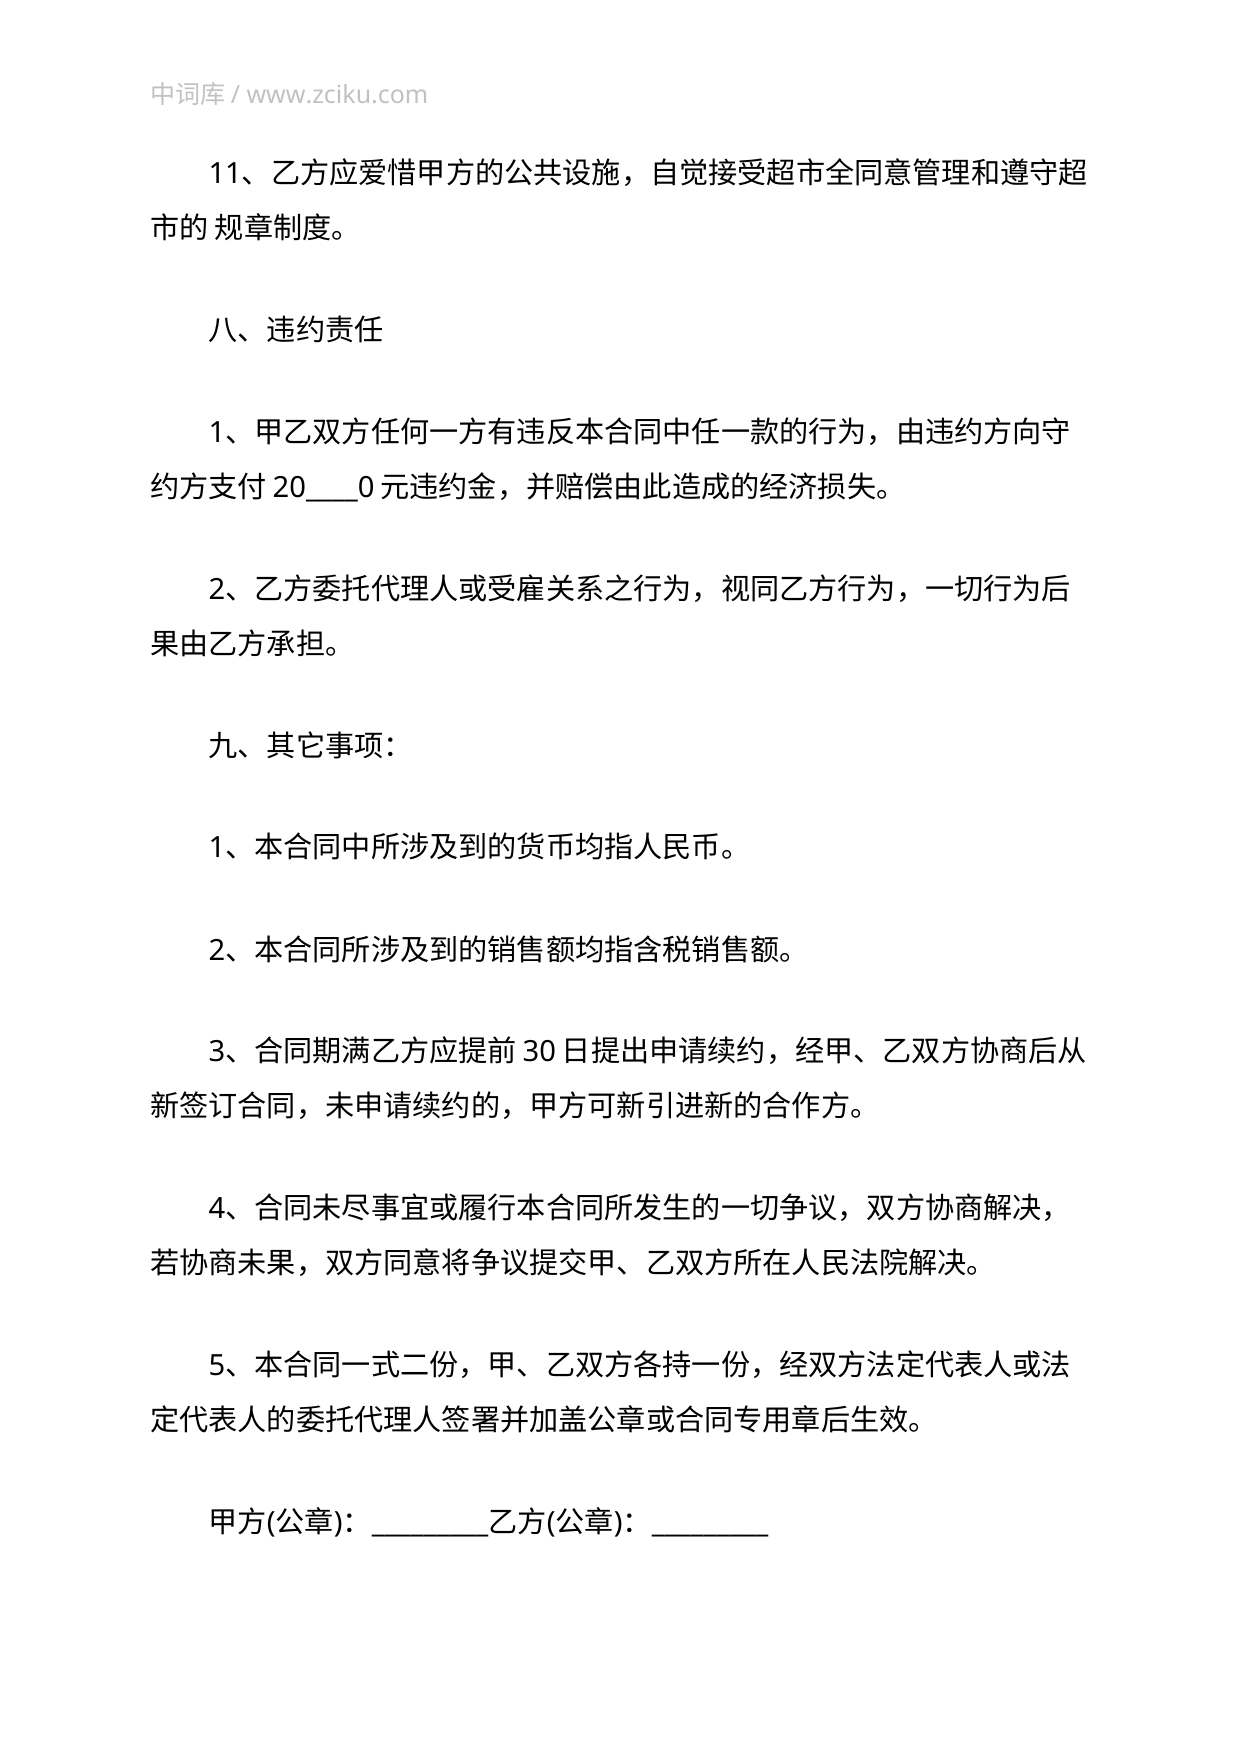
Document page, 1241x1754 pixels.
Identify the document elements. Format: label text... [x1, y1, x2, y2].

text 3、合同期满乙方应提前30日提出申请续约，经甲、乙双方协商后从新签订合同，未申请续约的，甲方可新引进新的合作方。 [150, 1028, 1090, 1125]
text 九、其它事项： [150, 722, 1090, 764]
text 5、本合同一式二份，甲、乙双方各持一份，经双方法定代表人或法定代表人的委托代理人签署并加盖公章或合同专用章后生效。 [150, 1342, 1090, 1439]
text 11、乙方应爱惜甲方的公共设施，自觉接受超市全同意管理和遵守超市的 规章制度。 [150, 150, 1090, 247]
text 甲方(公章)：_________乙方(公章)：_________ [150, 1498, 1090, 1541]
text 1、甲乙双方任何一方有违反本合同中任一款的行为，由违约方向守约方支付20____0元违约金，并赔偿由此造成的经济损失。 [150, 408, 1090, 506]
text 2、乙方委托代理人或受雇关系之行为，视同乙方行为，一切行为后果由乙方承担。 [150, 566, 1090, 663]
text 4、合同未尽事宜或履行本合同所发生的一切争议，双方协商解决，若协商未果，双方同意将争议提交甲、乙双方所在人民法院解决。 [150, 1185, 1090, 1282]
text 八、违约责任 [150, 307, 1090, 349]
text 1、本合同中所涉及到的货币均指人民币。 [150, 824, 1090, 866]
text 2、本合同所涉及到的销售额均指含税销售额。 [150, 926, 1090, 968]
